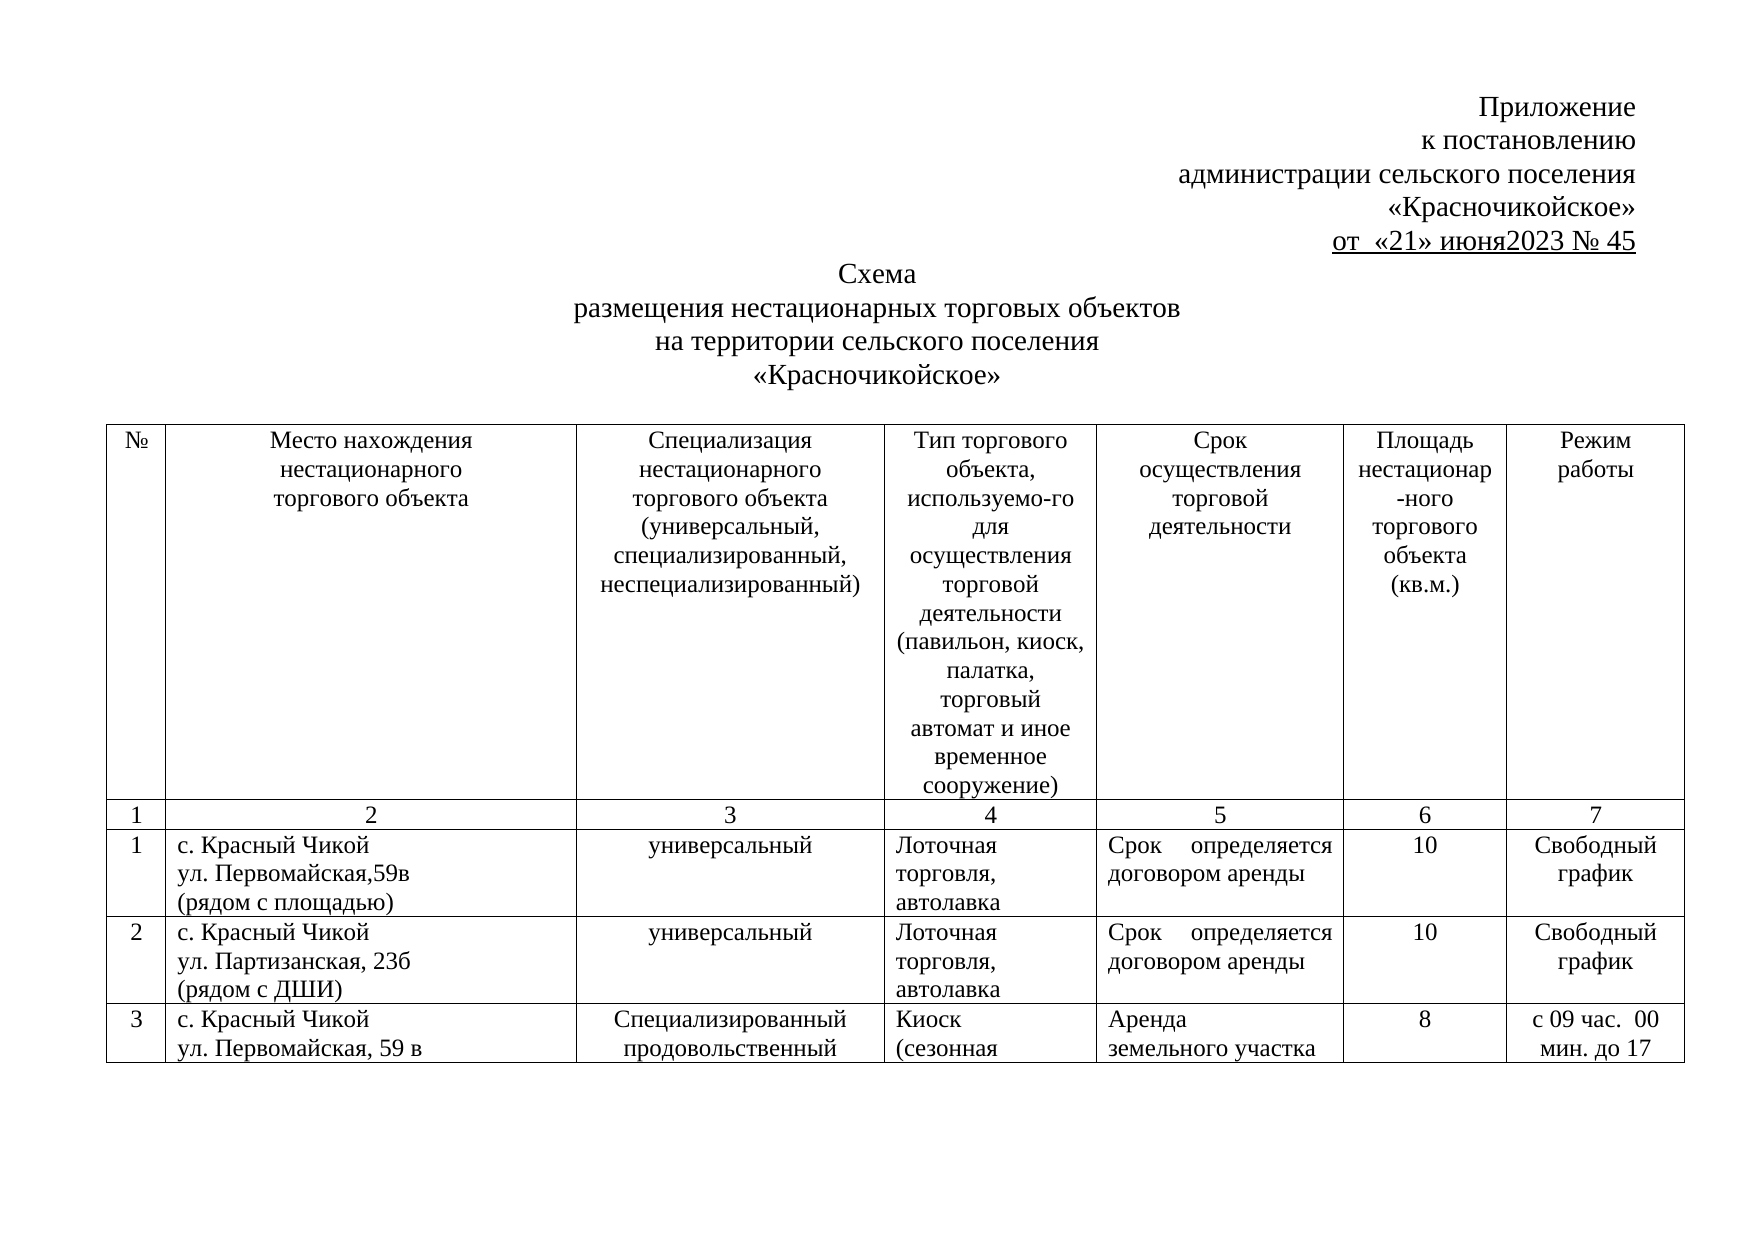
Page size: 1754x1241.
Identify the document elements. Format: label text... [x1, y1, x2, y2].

table_cell 5 [1097, 800, 1343, 829]
table_header Место нахождения нестационарного торгового объекта [166, 425, 576, 799]
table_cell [1507, 1004, 1684, 1062]
table_cell 6 [1344, 800, 1506, 829]
table_cell универсальный [577, 830, 884, 916]
text от «21» июня2023 № 45 [118, 223, 1636, 256]
table_cell 7 [1507, 800, 1684, 829]
table_cell 2 [166, 800, 576, 829]
text Схема [118, 256, 1636, 290]
table_header Площадь нестационар-ного торгового объекта (кв.м.) [1344, 425, 1506, 799]
table_cell Лоточная торговля, автолавка [885, 917, 1096, 1003]
table_cell 2 [107, 917, 165, 1003]
text «Красночикойское» [118, 357, 1636, 391]
table_header Режим работы [1507, 425, 1684, 799]
table_cell 3 [107, 1004, 165, 1062]
table_cell Свободный график [1507, 917, 1684, 1003]
text Приложение [118, 89, 1636, 122]
table_header № [107, 425, 165, 799]
table_cell 10 [1344, 830, 1506, 916]
table_cell 1 [107, 800, 165, 829]
table_cell Свободный график [1507, 830, 1684, 916]
table_header Специализация нестационарного торгового объекта (универсальный, специализированный, неспециализированный) [577, 425, 884, 799]
text администрации сельского поселения [118, 156, 1636, 189]
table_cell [885, 1004, 1096, 1062]
table_cell 10 [1344, 917, 1506, 1003]
table_cell 1 [107, 830, 165, 916]
table_cell с. Красный Чикой ул. Партизанская, 23б (рядом с ДШИ) [166, 917, 576, 1003]
text размещения нестационарных торговых объектов [118, 290, 1636, 323]
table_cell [1097, 1004, 1343, 1062]
table_cell Срок определяется договором аренды [1097, 917, 1343, 1003]
table_cell 4 [885, 800, 1096, 829]
table_cell Лоточная торговля, автолавка [885, 830, 1096, 916]
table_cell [577, 1004, 884, 1062]
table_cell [166, 1004, 576, 1062]
table_header Срок осуществления торговой деятельности [1097, 425, 1343, 799]
table_cell с. Красный Чикой ул. Первомайская,59в (рядом с площадью) [166, 830, 576, 916]
table_cell 8 [1344, 1004, 1506, 1062]
text на территории сельского поселения [118, 323, 1636, 357]
table_cell универсальный [577, 917, 884, 1003]
text к постановлению [118, 122, 1636, 156]
text «Красночикойское» [118, 189, 1636, 223]
table_cell 3 [577, 800, 884, 829]
table_header Тип торгового объекта, используемо-го для осуществления торговой деятельности (павильон, киоск, палатка, торговый автомат и иное временное сооружение) [885, 425, 1096, 799]
table_cell Срок определяется договором аренды [1097, 830, 1343, 916]
